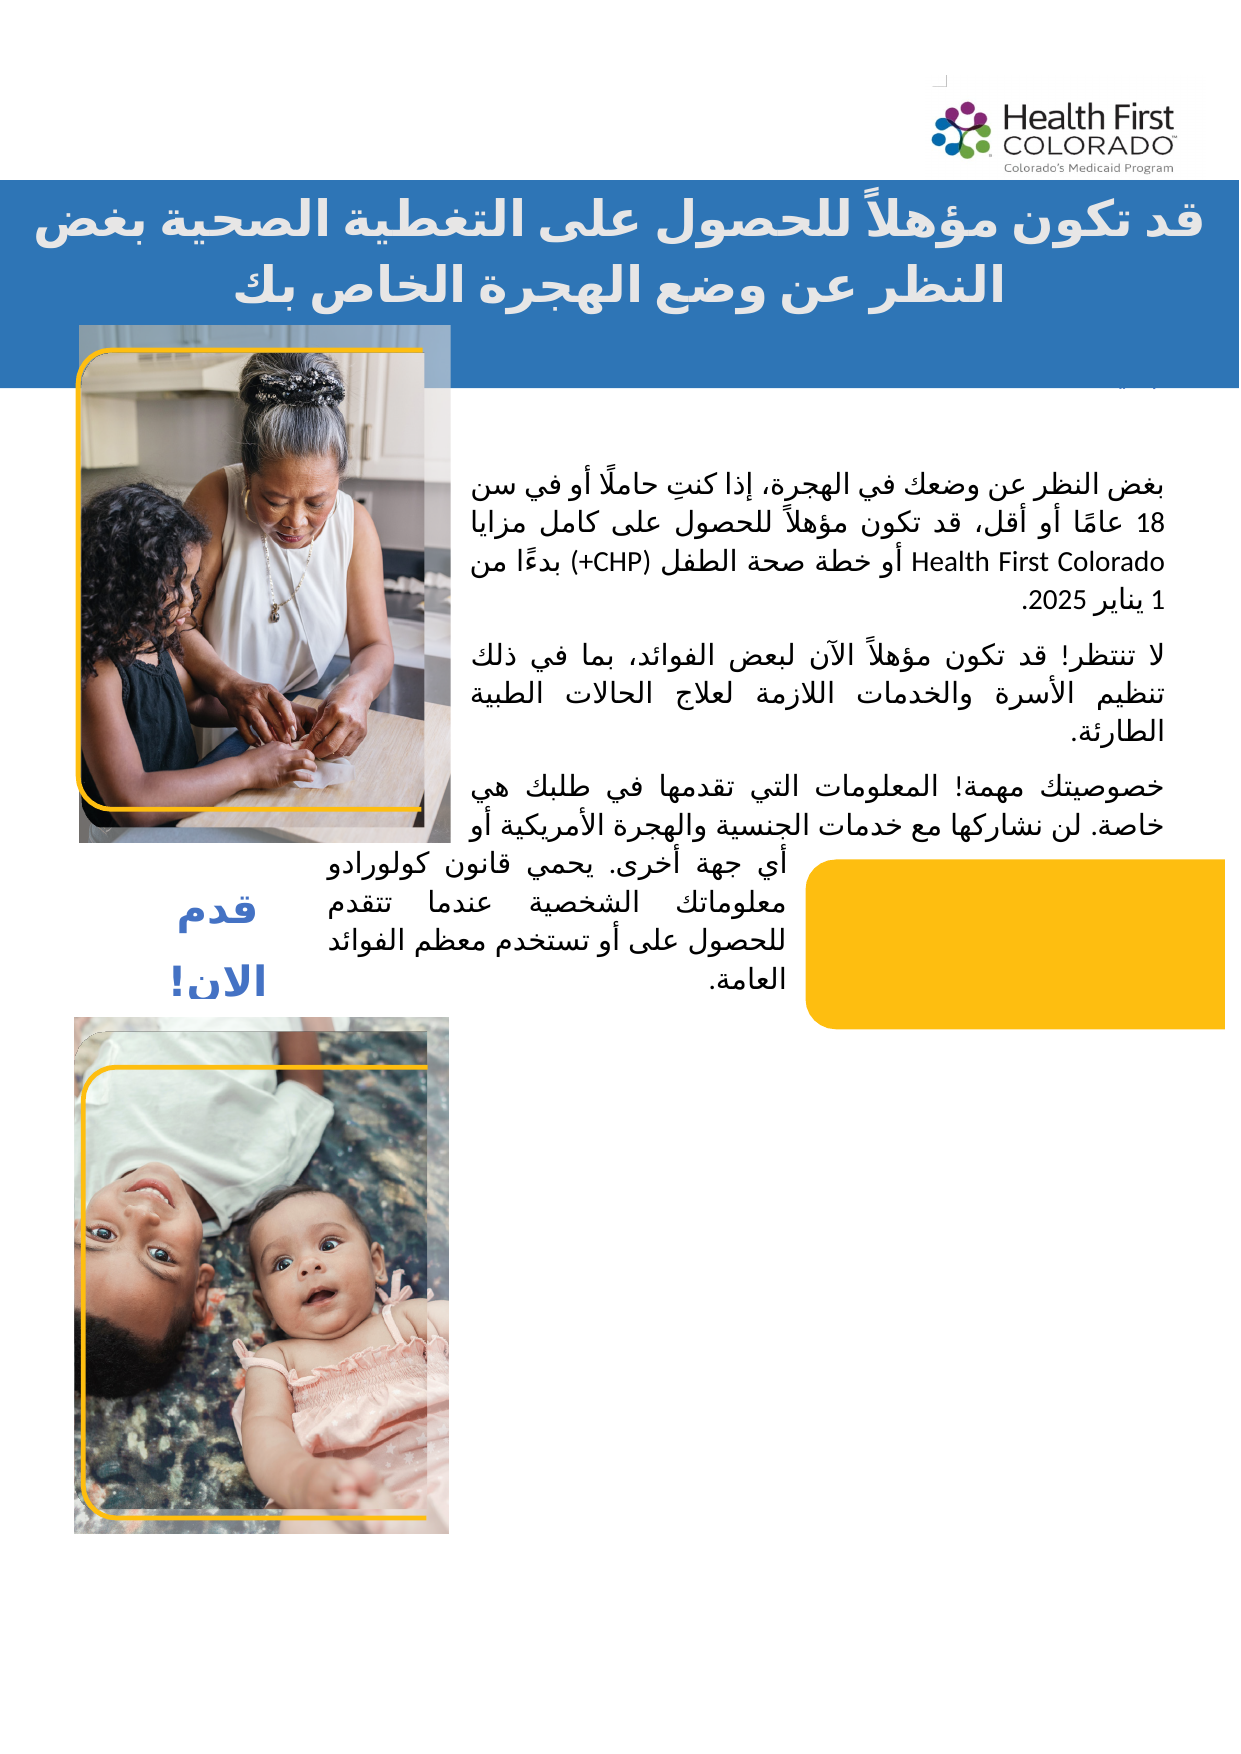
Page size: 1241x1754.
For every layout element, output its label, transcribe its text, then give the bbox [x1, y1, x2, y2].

text بغض النظر عن وضعك في الهجرة، إذا كنتِ حاملًا أو في سن 18 عامًا أو أقل، قد تكون مؤهلاً للحصول على كامل مزايا Health First Colorado أو خطة صحة الطفل (CHP+) بدءًا من 1 يناير 2025. [451, 466, 1165, 617]
text لا تنتظر! قد تكون مؤهلاً الآن لبعض الفوائد، بما في ذلك تنظيم الأسرة والخدمات اللازمة لعلاج الحالات الطبية الطارئة. [451, 637, 1165, 749]
picture [78, 325, 451, 841]
picture [73, 1017, 449, 1533]
picture [924, 75, 1206, 180]
text خصوصيتك مهمة! المعلومات التي تقدمها في طلبك هي خاصة. لن نشاركها مع خدمات الجنسية والهجرة الأمريكية أو أي جهة أخرى. يحمي قانون كولورادو معلوماتك الشخصية عندما تتقدم للحصول على أو تستخدم معظم الفوائد العامة. [75, 768, 1165, 996]
